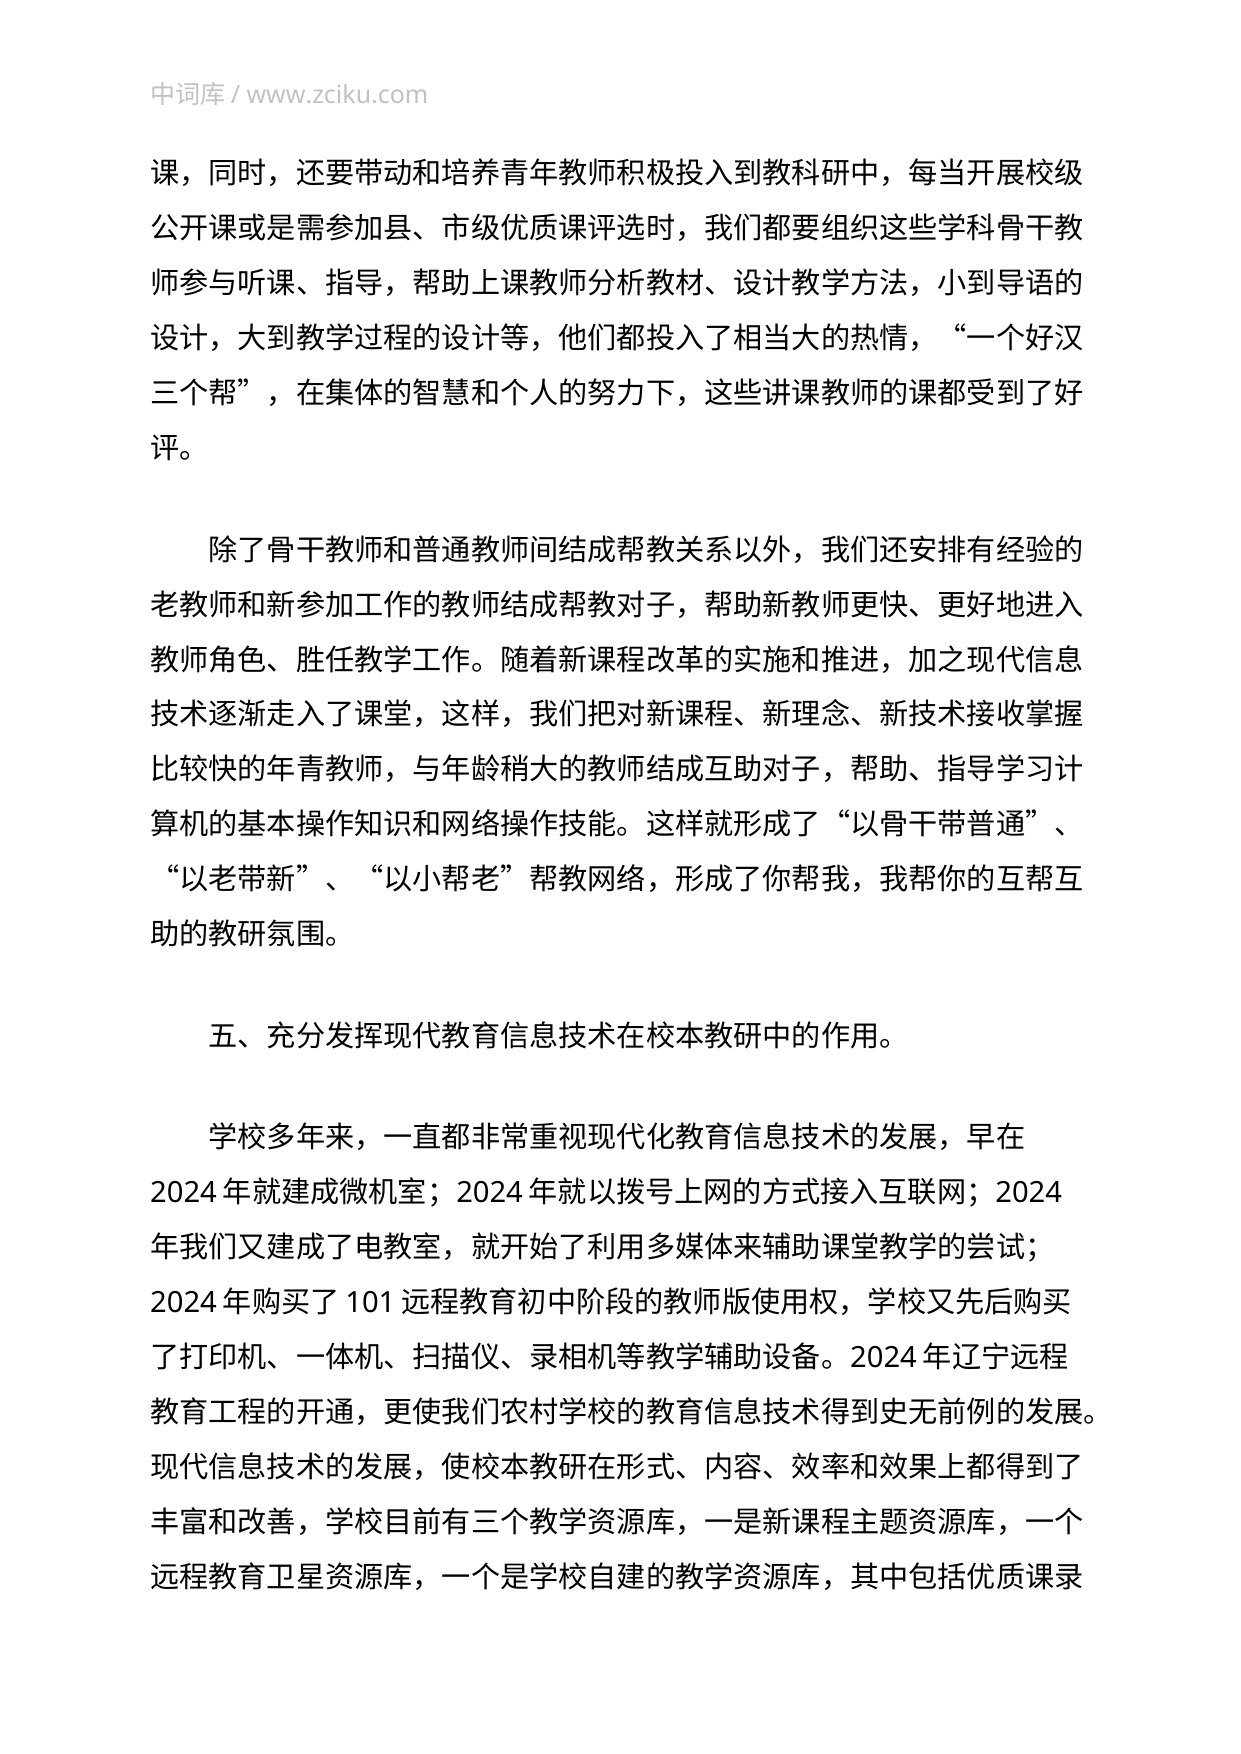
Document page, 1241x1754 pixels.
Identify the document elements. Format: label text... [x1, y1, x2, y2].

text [150, 1114, 1090, 1596]
text 除了骨干教师和普通教师间结成帮教关系以外，我们还安排有经验的老教师和新参加工作的教师结成帮教对子，帮助新教师更快、更好地进入教师角色、胜任教学工作。随着新课程改革的实施和推进，加之现代信息技术逐渐走入了课堂，这样，我们把对新课程、新理念、新技术接收掌握比较快的年青教师，与年龄稍大的教师结成互助对子，帮助、指导学习计算机的基本操作知识和网络操作技能。这样就形成了“以骨干带普通”、“以老带新”、“以小帮老”帮教网络，形成了你帮我，我帮你的互帮互助的教研氛围。 [150, 526, 1090, 953]
text 五、充分发挥现代教育信息技术在校本教研中的作用。 [150, 1012, 1090, 1054]
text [150, 150, 1090, 467]
